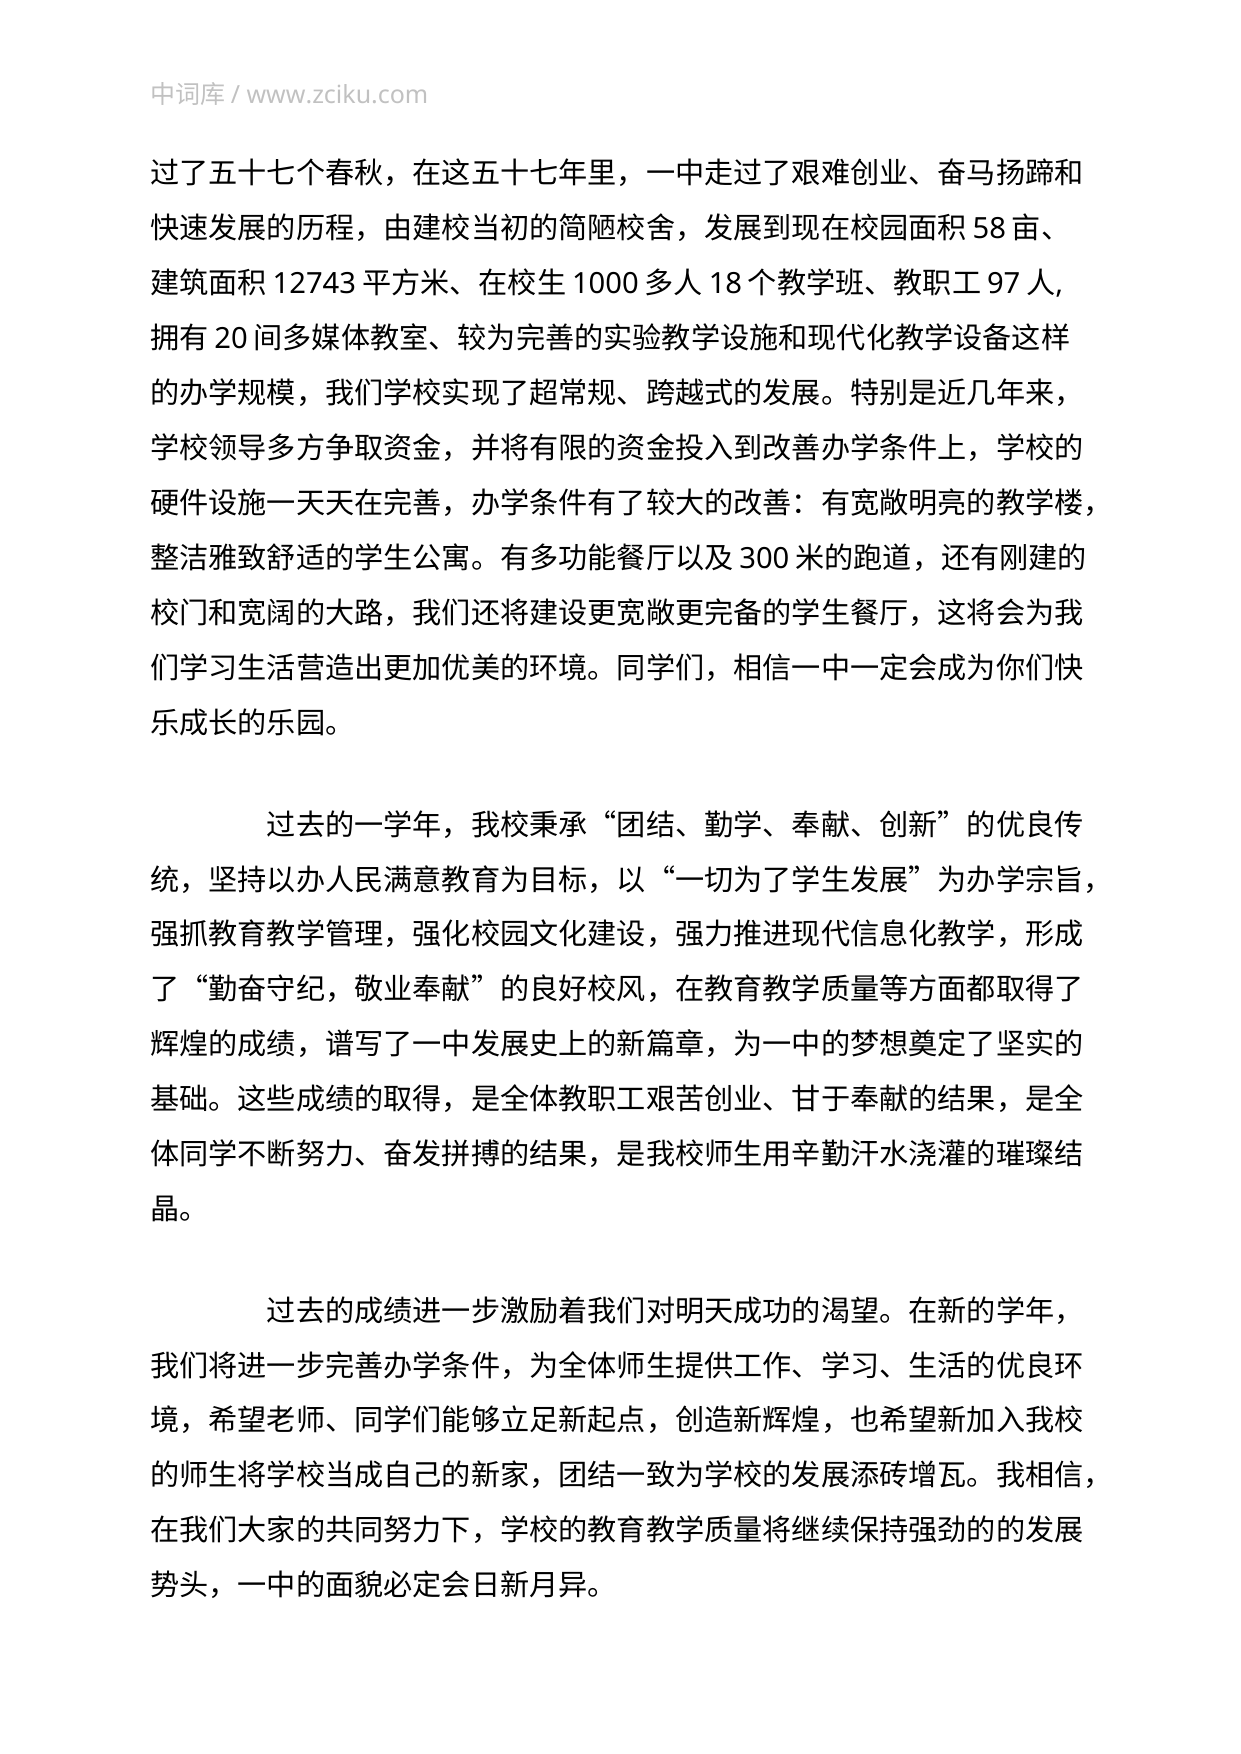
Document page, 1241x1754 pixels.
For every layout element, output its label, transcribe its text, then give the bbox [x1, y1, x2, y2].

text 过去的一学年，我校秉承“团结、勤学、奉献、创新”的优良传统，坚持以办人民满意教育为目标，以“一切为了学生发展”为办学宗旨，强抓教育教学管理，强化校园文化建设，强力推进现代信息化教学，形成了“勤奋守纪，敬业奉献”的良好校风，在教育教学质量等方面都取得了辉煌的成绩，谱写了一中发展史上的新篇章，为一中的梦想奠定了坚实的基础。这些成绩的取得，是全体教职工艰苦创业、甘于奉献的结果，是全体同学不断努力、奋发拼搏的结果，是我校师生用辛勤汗水浇灌的璀璨结晶。 [150, 801, 1090, 1228]
text 过去的成绩进一步激励着我们对明天成功的渴望。在新的学年，我们将进一步完善办学条件，为全体师生提供工作、学习、生活的优良环境，希望老师、同学们能够立足新起点，创造新辉煌，也希望新加入我校的师生将学校当成自己的新家，团结一致为学校的发展添砖增瓦。我相信，在我们大家的共同努力下，学校的教育教学质量将继续保持强劲的的发展势头，一中的面貌必定会日新月异。 [150, 1287, 1090, 1604]
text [150, 150, 1090, 742]
